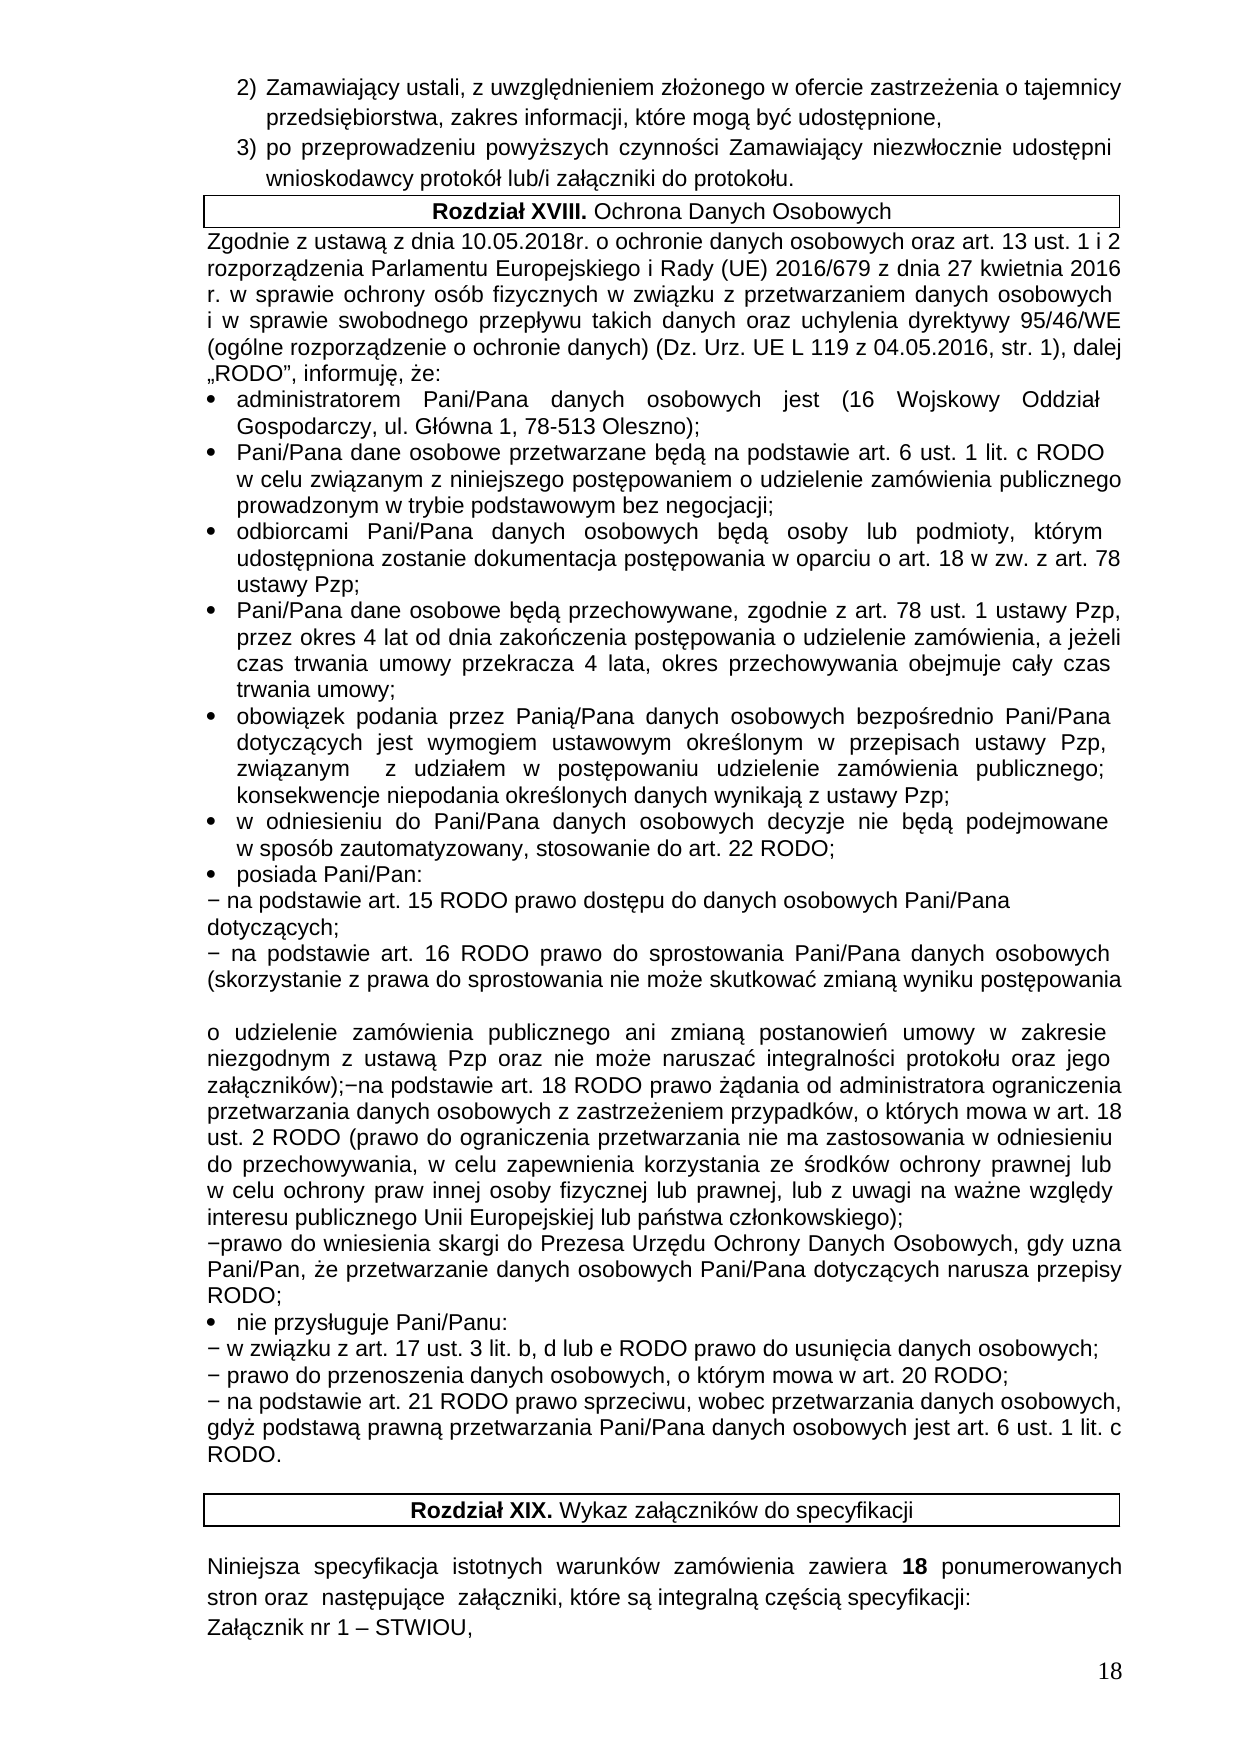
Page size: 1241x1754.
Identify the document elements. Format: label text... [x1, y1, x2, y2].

list nie przysługuje Pani/Panu: [207, 1309, 1122, 1335]
list administratorem Pani/Pana danych osobowych jest (16 Wojskowy Oddział Gospodarczy, ul. Główna 1, 78-513 Oleszno); [207, 386, 1122, 439]
list posiada Pani/Pan: [207, 861, 1122, 887]
text −prawo do wniesienia skargi do Prezesa Urzędu Ochrony Danych Osobowych, gdy uzna Pani/Pan, że przetwarzanie danych osobowych Pani/Pana dotyczących narusza przepisy RODO; [207, 1230, 1122, 1309]
list odbiorcami Pani/Pana danych osobowych będą osoby lub podmioty, którym udostępniona zostanie dokumentacja postępowania w oparciu o art. 18 w zw. z art. 78 ustawy Pzp; [207, 518, 1122, 597]
text Rozdział XIX. Wykaz załączników do specyfikacji [205, 1495, 1119, 1525]
text − w związku z art. 17 ust. 3 lit. b, d lub e RODO prawo do usunięcia danych osobowych; [207, 1335, 1122, 1362]
text − na podstawie art. 15 RODO prawo dostępu do danych osobowych Pani/Pana dotyczących; [207, 887, 1122, 940]
list Zamawiający ustali, z uwzględnieniem złożonego w ofercie zastrzeżenia o tajemnicy przedsiębiorstwa, zakres informacji, które mogą być udostępnione, [236, 74, 1122, 130]
text Zgodnie z ustawą z dnia 10.05.2018r. o ochronie danych osobowych oraz art. 13 ust. 1 i 2 rozporządzenia Parlamentu Europejskiego i Rady (UE) 2016/679 z dnia 27 kwietnia 2016 r. w sprawie ochrony osób fizycznych w związku z przetwarzaniem danych osobowych i w sprawie swobodnego przepływu takich danych oraz uchylenia dyrektywy 95/46/WE (ogólne rozporządzenie o ochronie danych) (Dz. Urz. UE L 119 z 04.05.2016, str. 1), dalej „RODO”, informuję, że: [207, 228, 1122, 386]
list obowiązek podania przez Panią/Pana danych osobowych bezpośrednio Pani/Pana dotyczących jest wymogiem ustawowym określonym w przepisach ustawy Pzp, związanym z udziałem w postępowaniu udzielenie zamówienia publicznego; konsekwencje niepodania określonych danych wynikają z ustawy Pzp; [207, 703, 1122, 808]
text − na podstawie art. 21 RODO prawo sprzeciwu, wobec przetwarzania danych osobowych, gdyż podstawą prawną przetwarzania Pani/Pana danych osobowych jest art. 6 ust. 1 lit. c RODO. [207, 1388, 1122, 1467]
text Rozdział XVIII. Ochrona Danych Osobowych [205, 196, 1119, 227]
text Załącznik nr 1 – STWIOU, [207, 1614, 1131, 1640]
text Niniejsza specyfikacja istotnych warunków zamówienia zawiera 18 ponumerowanych stron oraz następujące załączniki, które są integralną częścią specyfikacji: [207, 1553, 1122, 1610]
list Pani/Pana dane osobowe będą przechowywane, zgodnie z art. 78 ust. 1 ustawy Pzp, przez okres 4 lat od dnia zakończenia postępowania o udzielenie zamówienia, a jeżeli czas trwania umowy przekracza 4 lata, okres przechowywania obejmuje cały czas trwania umowy; [207, 597, 1122, 703]
text − prawo do przenoszenia danych osobowych, o którym mowa w art. 20 RODO; [207, 1362, 1122, 1388]
list Pani/Pana dane osobowe przetwarzane będą na podstawie art. 6 ust. 1 lit. c RODO w celu związanym z niniejszego postępowaniem o udzielenie zamówienia publicznego prowadzonym w trybie podstawowym bez negocjacji; [207, 439, 1122, 518]
list po przeprowadzeniu powyższych czynności Zamawiający niezwłocznie udostępni wnioskodawcy protokół lub/i załączniki do protokołu. [236, 134, 1122, 191]
text − na podstawie art. 16 RODO prawo do sprostowania Pani/Pana danych osobowych (skorzystanie z prawa do sprostowania nie może skutkować zmianą wyniku postępowania o udzielenie zamówienia publicznego ani zmianą postanowień umowy w zakresie niezgodnym z ustawą Pzp oraz nie może naruszać integralności protokołu oraz jego załączników);−na podstawie art. 18 RODO prawo żądania od administratora ograniczenia przetwarzania danych osobowych z zastrzeżeniem przypadków, o których mowa w art. 18 ust. 2 RODO (prawo do ograniczenia przetwarzania nie ma zastosowania w odniesieniu do przechowywania, w celu zapewnienia korzystania ze środków ochrony prawnej lub w celu ochrony praw innej osoby fizycznej lub prawnej, lub z uwagi na ważne względy interesu publicznego Unii Europejskiej lub państwa członkowskiego); [207, 940, 1122, 1230]
list w odniesieniu do Pani/Pana danych osobowych decyzje nie będą podejmowane w sposób zautomatyzowany, stosowanie do art. 22 RODO; [207, 808, 1122, 861]
